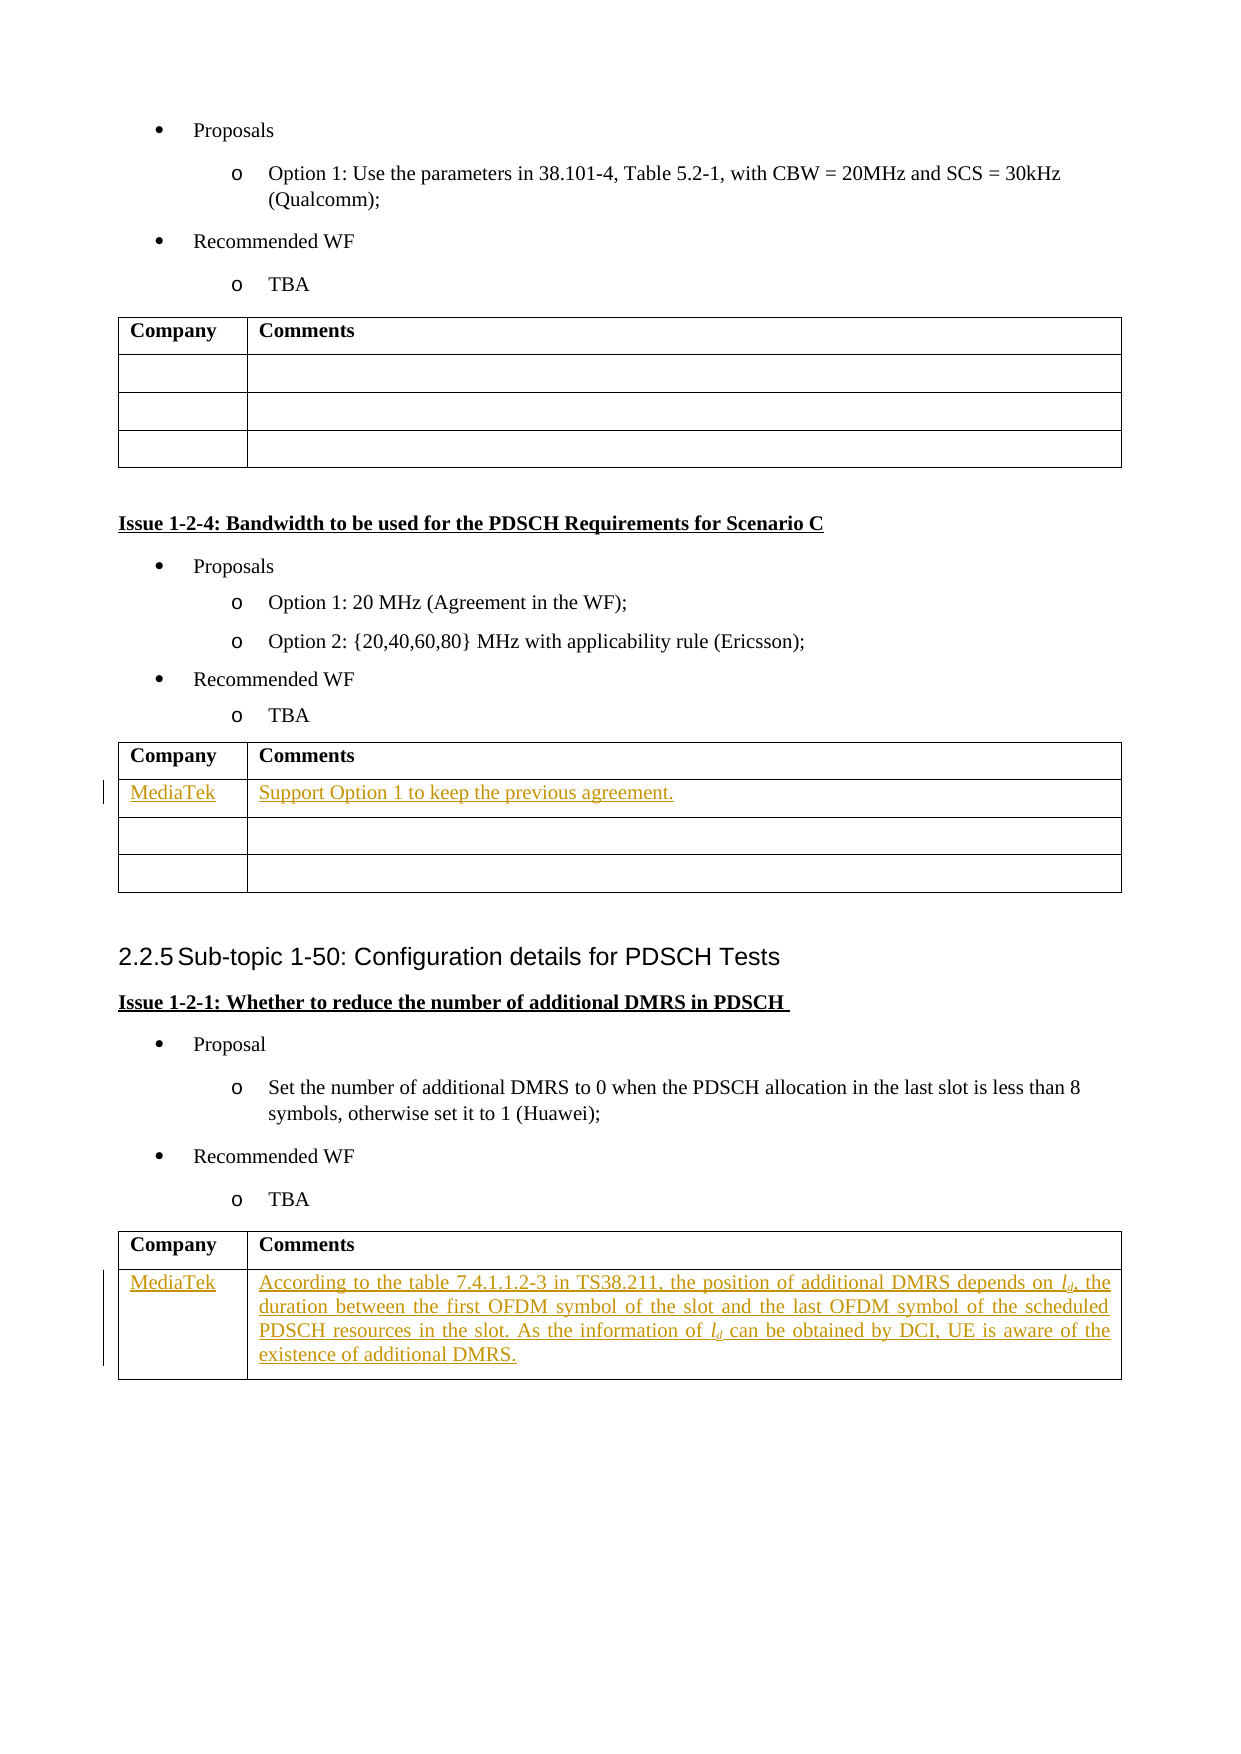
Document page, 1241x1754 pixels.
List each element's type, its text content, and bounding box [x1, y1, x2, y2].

table_header Company [119, 743, 247, 779]
table_header Comments [248, 743, 1121, 779]
table_header Company [119, 318, 247, 354]
list Proposals [156, 118, 1122, 142]
table_cell [248, 393, 1121, 429]
table_cell [119, 393, 247, 429]
table_header Comments [248, 318, 1121, 354]
list Proposal [156, 1032, 1122, 1056]
table_header Company [119, 1232, 247, 1269]
table_cell [248, 818, 1121, 854]
table_cell [248, 855, 1121, 892]
table_cell [119, 818, 247, 854]
table_cell [119, 431, 247, 467]
table_cell [119, 855, 247, 892]
list Recommended WF [156, 1144, 1122, 1168]
list Option 1: 20 MHz (Agreement in the WF); [231, 590, 1122, 616]
list Recommended WF [156, 229, 1122, 253]
table_cell [119, 355, 247, 392]
list TBA [231, 272, 1122, 298]
table_cell [248, 780, 1121, 817]
list Recommended WF [156, 667, 1122, 691]
table_cell [248, 355, 1121, 392]
text Issue 2-5-1: Whether to reduce the number of additional DMRS in PDSCH [118, 989, 1122, 1014]
table_header Comments [248, 1232, 1121, 1269]
list Set the number of additional DMRS to 0 when the PDSCH allocation in the last slot is less than 8 symbols, otherwise set it to 1 (Huawei); [231, 1075, 1122, 1125]
table_cell [248, 1270, 1121, 1378]
list TBA [231, 1187, 1122, 1212]
list Option 2: {20,40,60,80} MHz with applicability rule (Ericsson); [231, 628, 1122, 654]
list Option 1: Use the parameters in 38.101-4, Table 5.2-1, with CBW = 20MHz and SCS = 30kHz (Qualcomm); [231, 161, 1122, 211]
list Sub-topic 2-5: Configuration details for PDSCH Tests [118, 942, 1122, 971]
table_cell [248, 431, 1121, 467]
text Issue 2-4-4: Bandwidth to be used for the PDSCH Requirements for Scenario C [118, 511, 1122, 535]
table_cell [119, 1270, 247, 1378]
table_cell [119, 780, 247, 817]
list TBA [231, 703, 1122, 729]
list Proposals [156, 554, 1122, 578]
